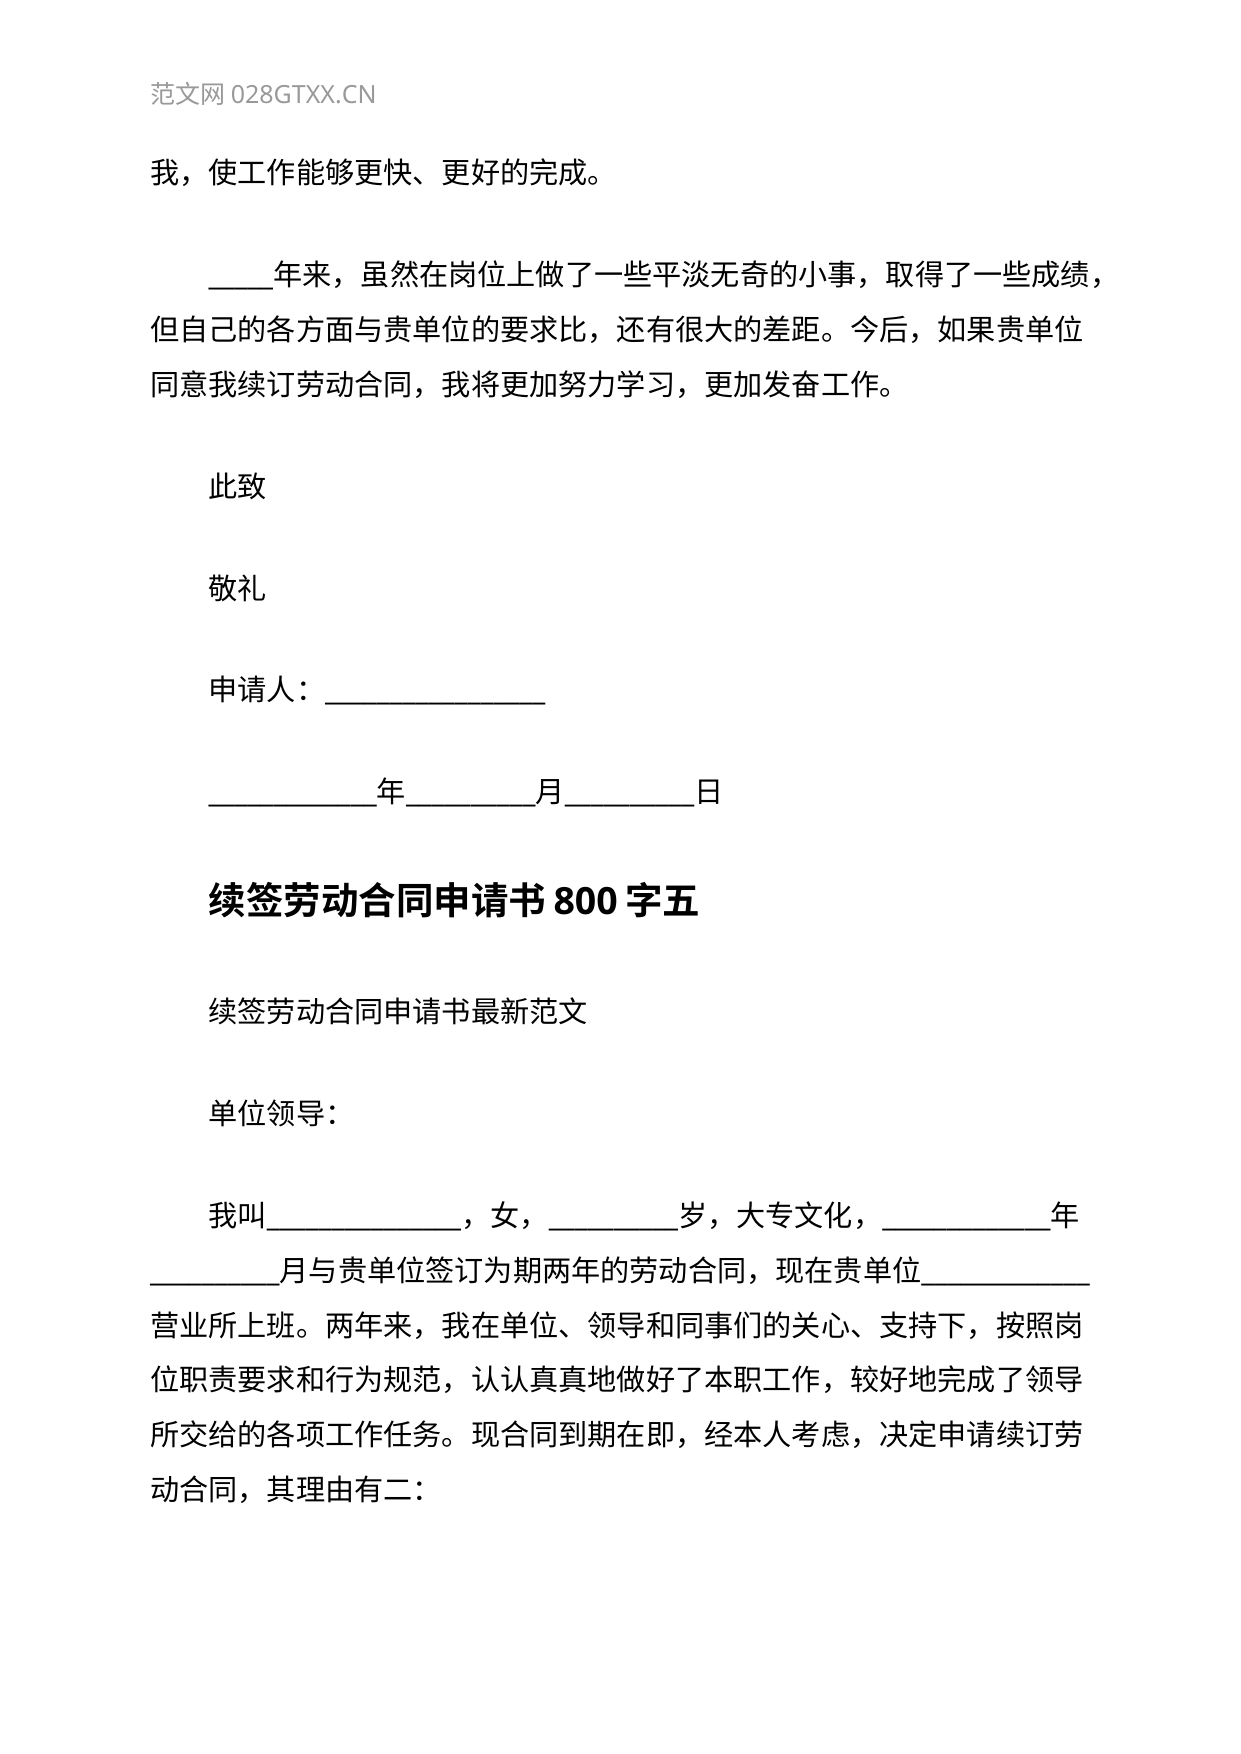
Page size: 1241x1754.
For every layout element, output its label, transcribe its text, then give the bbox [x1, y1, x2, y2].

text 敬礼 [150, 565, 1090, 607]
text 此致 [150, 463, 1090, 506]
text _____年来，虽然在岗位上做了一些平淡无奇的小事，取得了一些成绩，但自己的各方面与贵单位的要求比，还有很大的差距。今后，如果贵单位同意我续订劳动合同，我将更加努力学习，更加发奋工作。 [150, 252, 1090, 404]
text _____________年__________月__________日 [150, 769, 1090, 811]
text 申请人：_________________ [150, 667, 1090, 709]
text 续签劳动合同申请书800字五 [150, 871, 1090, 925]
text 单位领导： [150, 1090, 1090, 1133]
text 我叫_______________，女，__________岁，大专文化，_____________年__________月与贵单位签订为期两年的劳动合同，现在贵单位_____________营业所上班。两年来，我在单位、领导和同事们的关心、支持下，按照岗位职责要求和行为规范，认认真真地做好了本职工作，较好地完成了领导所交给的各项工作任务。现合同到期在即，经本人考虑，决定申请续订劳动合同，其理由有二： [150, 1192, 1090, 1509]
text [150, 150, 1090, 192]
text 续签劳动合同申请书最新范文 [150, 988, 1090, 1031]
